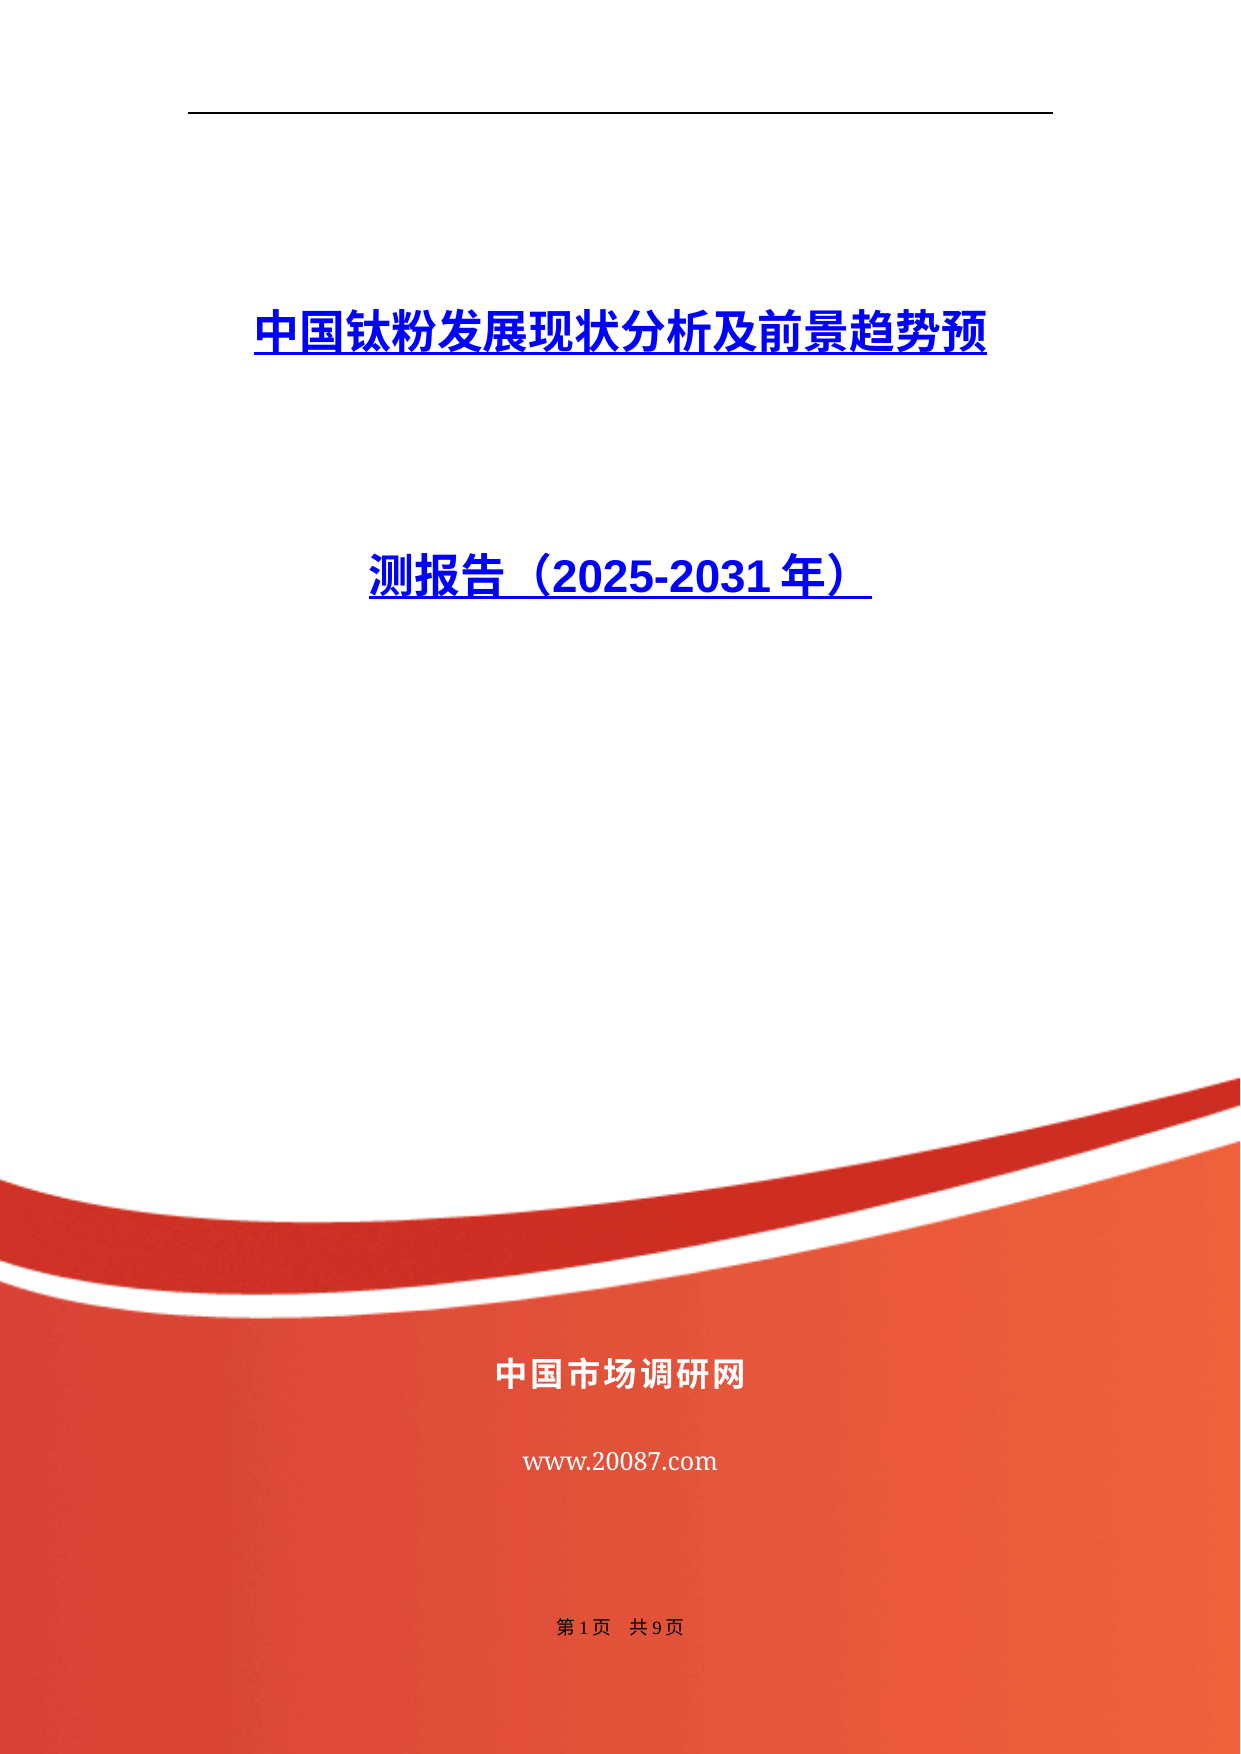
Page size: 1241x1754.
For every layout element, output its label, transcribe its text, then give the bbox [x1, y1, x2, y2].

text www.20087.com [187, 1428, 1053, 1493]
picture [0, 1006, 1241, 1754]
table_header 中国钛粉发展现状分析及前景趋势预测报告（2025-2031年） [188, 207, 1053, 773]
subtitle 中国市场调研网 [187, 1339, 1053, 1404]
